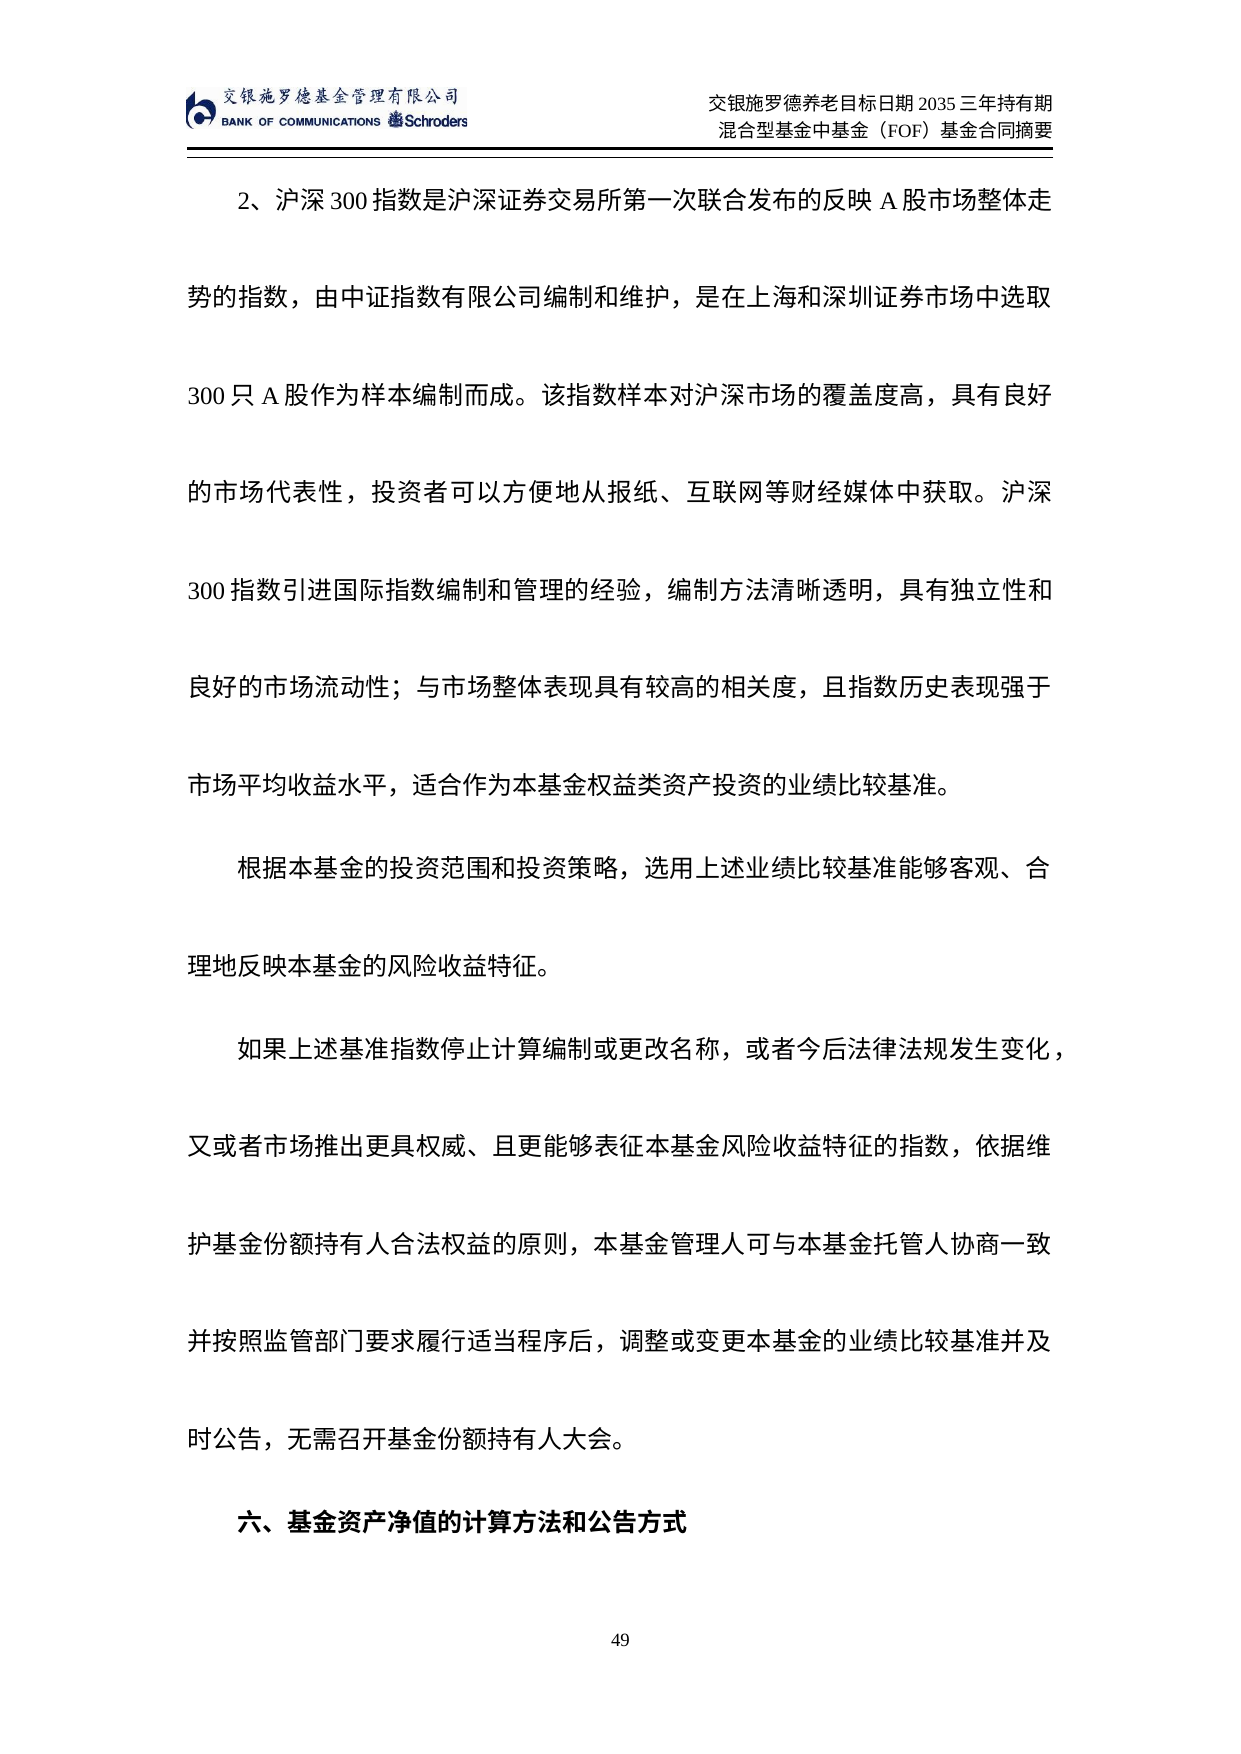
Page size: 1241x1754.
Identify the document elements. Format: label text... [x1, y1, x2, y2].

picture [186, 87, 468, 129]
text 如果上述基准指数停止计算编制或更改名称，或者今后法律法规发生变化，又或者市场推出更具权威、且更能够表征本基金风险收益特征的指数，依据维护基金份额持有人合法权益的原则，本基金管理人可与本基金托管人协商一致并按照监管部门要求履行适当程序后，调整或变更本基金的业绩比较基准并及时公告，无需召开基金份额持有人大会。 [187, 1015, 1053, 1470]
text 根据本基金的投资范围和投资策略，选用上述业绩比较基准能够客观、合理地反映本基金的风险收益特征。 [187, 834, 1053, 997]
text 六、基金资产净值的计算方法和公告方式 [187, 1488, 1053, 1553]
text 2、沪深300指数是沪深证券交易所第一次联合发布的反映A股市场整体走势的指数，由中证指数有限公司编制和维护，是在上海和深圳证券市场中选取300只A股作为样本编制而成。该指数样本对沪深市场的覆盖度高，具有良好的市场代表性，投资者可以方便地从报纸、互联网等财经媒体中获取。沪深300指数引进国际指数编制和管理的经验，编制方法清晰透明，具有独立性和良好的市场流动性；与市场整体表现具有较高的相关度，且指数历史表现强于市场平均收益水平，适合作为本基金权益类资产投资的业绩比较基准。 [187, 166, 1053, 816]
